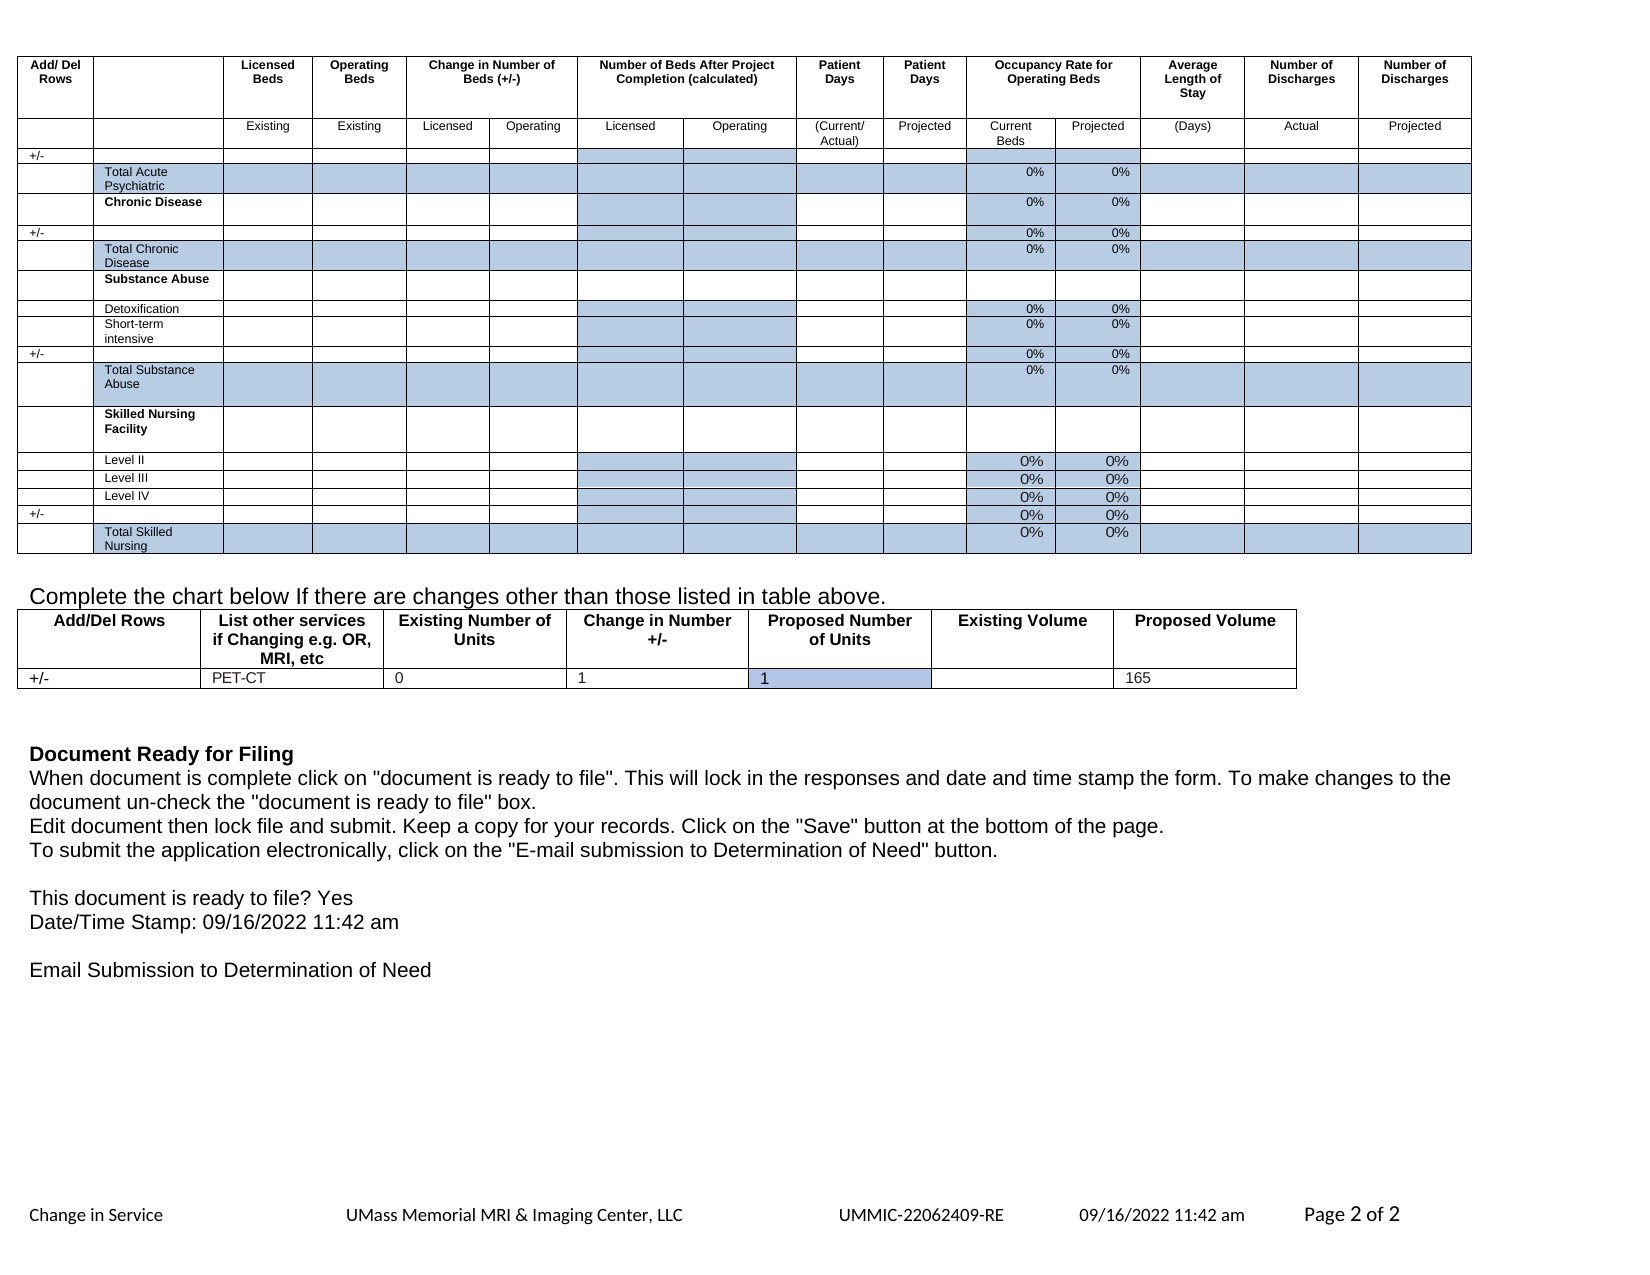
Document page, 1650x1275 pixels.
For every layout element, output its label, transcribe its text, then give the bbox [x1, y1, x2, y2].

table_cell [884, 363, 966, 406]
table_cell 0% [1056, 226, 1140, 240]
table_header Add/Del Rows [18, 610, 200, 668]
table_cell Total Substance Abuse [94, 363, 223, 406]
table_cell [1359, 149, 1471, 163]
table_header Existing Volume [932, 610, 1113, 668]
table_cell [490, 506, 577, 523]
table_cell [224, 471, 312, 487]
table_cell [1245, 506, 1358, 523]
table_cell [313, 489, 406, 505]
table_cell [684, 524, 796, 553]
table_cell [1359, 453, 1471, 470]
table_cell [490, 453, 577, 470]
table_cell Substance Abuse [94, 271, 223, 300]
table_cell Operating [490, 119, 577, 148]
table_cell [1141, 407, 1244, 452]
table_cell [884, 149, 966, 163]
table_cell [313, 301, 406, 316]
table_cell [797, 506, 883, 523]
table_cell [1245, 489, 1358, 505]
table_header Change in Number of Beds (+/-) [407, 57, 577, 118]
table_cell [313, 524, 406, 553]
table_cell [1141, 301, 1244, 316]
table_header Patient Days [797, 57, 883, 118]
table_cell 0% [967, 489, 1055, 505]
text Edit document then lock file and submit. Keep a copy for your records. Click on the "Save" button at the bottom of the page. [29, 814, 1460, 838]
table_cell [1245, 164, 1358, 193]
table_cell [94, 347, 223, 362]
table_cell [1245, 407, 1358, 452]
table_cell [967, 271, 1055, 300]
table_cell [18, 194, 93, 225]
table_cell [578, 301, 683, 316]
table_cell [578, 317, 683, 346]
table_cell [1141, 164, 1244, 193]
table_cell [1245, 453, 1358, 470]
table_cell [407, 407, 489, 452]
table_cell [932, 669, 1113, 688]
table_cell (Current/ Actual) [797, 119, 883, 148]
table_cell [1056, 407, 1140, 452]
table_cell [884, 506, 966, 523]
table_cell +/- [18, 506, 93, 523]
table_cell 0% [967, 301, 1055, 316]
table_cell [1141, 524, 1244, 553]
table_header Number of Discharges [1245, 57, 1358, 118]
table_cell [1359, 317, 1471, 346]
table_cell [684, 194, 796, 225]
table_cell [797, 407, 883, 452]
table_cell [224, 489, 312, 505]
table_cell [797, 363, 883, 406]
table_cell Total Acute Psychiatric [94, 164, 223, 193]
table_cell 0% [1056, 347, 1140, 362]
table_cell Level II [94, 453, 223, 470]
table_cell [313, 471, 406, 487]
table_cell [884, 301, 966, 316]
table_cell [1245, 241, 1358, 270]
table_cell 0% [1056, 194, 1140, 225]
table_cell [407, 271, 489, 300]
table_cell [797, 471, 883, 487]
table_cell [1141, 489, 1244, 505]
table_cell [313, 149, 406, 163]
table_cell [797, 524, 883, 553]
table_cell [1359, 363, 1471, 406]
table_cell [18, 453, 93, 470]
table_cell 0% [1056, 301, 1140, 316]
table_cell [967, 407, 1055, 452]
table_cell [797, 194, 883, 225]
table_cell [578, 149, 683, 163]
table_cell [1359, 506, 1471, 523]
table_cell [490, 164, 577, 193]
table_cell [407, 524, 489, 553]
table_cell [578, 347, 683, 362]
table_cell [884, 241, 966, 270]
table_cell Existing [224, 119, 312, 148]
table_cell [797, 271, 883, 300]
table_cell 0% [1056, 489, 1140, 505]
table_cell Existing [313, 119, 406, 148]
table_cell [407, 164, 489, 193]
table_cell [578, 506, 683, 523]
table_cell [18, 407, 93, 452]
table_cell [18, 363, 93, 406]
table_cell [94, 119, 223, 148]
table_cell 0% [967, 506, 1055, 523]
table_cell [224, 524, 312, 553]
table_cell [684, 164, 796, 193]
table_cell [884, 347, 966, 362]
table_header Occupancy Rate for Operating Beds [967, 57, 1140, 118]
table_cell +/- [18, 226, 93, 240]
table_cell Skilled Nursing Facility [94, 407, 223, 452]
table_cell [797, 317, 883, 346]
table_cell [884, 453, 966, 470]
table_cell [18, 317, 93, 346]
table_cell (Days) [1141, 119, 1244, 148]
table_header Change in Number +/- [567, 610, 748, 668]
table_cell Chronic Disease [94, 194, 223, 225]
table_cell [967, 149, 1055, 163]
table_cell [1141, 317, 1244, 346]
table_cell [1359, 164, 1471, 193]
table_cell [797, 241, 883, 270]
table_cell [1359, 194, 1471, 225]
table_cell [407, 226, 489, 240]
table_cell [224, 194, 312, 225]
table_cell [490, 363, 577, 406]
table_cell [684, 226, 796, 240]
table_cell [1141, 271, 1244, 300]
table_cell [1141, 226, 1244, 240]
table_cell [1245, 524, 1358, 553]
table_cell [578, 164, 683, 193]
text Document Ready for Filing [29, 742, 1460, 766]
table_cell [884, 317, 966, 346]
table_cell [407, 347, 489, 362]
table_cell [224, 241, 312, 270]
table_cell [1141, 506, 1244, 523]
table_cell [1056, 271, 1140, 300]
table_cell Total Skilled Nursing [94, 524, 223, 553]
table_cell [684, 149, 796, 163]
table_cell [884, 471, 966, 487]
table_cell [490, 347, 577, 362]
table_header Patient Days [884, 57, 966, 118]
table_cell [313, 506, 406, 523]
table_header [94, 57, 223, 118]
table_cell [407, 301, 489, 316]
table_cell +/- [18, 669, 200, 688]
table_header List other services if Changing e.g. OR, MRI, etc [201, 610, 383, 668]
table_cell [18, 489, 93, 505]
table_cell [313, 271, 406, 300]
table_cell 0% [1056, 506, 1140, 523]
text Complete the chart below If there are changes other than those listed in table above. [29, 583, 1460, 609]
table_cell [94, 149, 223, 163]
table_cell [684, 347, 796, 362]
table_cell Projected [1359, 119, 1471, 148]
table_cell [1359, 241, 1471, 270]
table_cell 0% [1056, 164, 1140, 193]
table_cell [1359, 226, 1471, 240]
table_cell [1359, 471, 1471, 487]
table_cell [1141, 241, 1244, 270]
table_cell [224, 363, 312, 406]
table_cell 1 [749, 669, 931, 688]
table_cell [797, 226, 883, 240]
table_cell [18, 271, 93, 300]
table_cell [684, 301, 796, 316]
table_cell 0% [967, 453, 1055, 470]
table_cell [578, 363, 683, 406]
table_cell Level III [94, 471, 223, 487]
table_cell 0% [967, 317, 1055, 346]
table_cell [313, 241, 406, 270]
table_cell [1245, 471, 1358, 487]
table_cell [1141, 347, 1244, 362]
table_cell Total Chronic Disease [94, 241, 223, 270]
table_cell [490, 226, 577, 240]
table_cell Short-term intensive [94, 317, 223, 346]
table_cell [1141, 471, 1244, 487]
table_cell [884, 407, 966, 452]
table_cell [313, 347, 406, 362]
table_cell [407, 489, 489, 505]
table_cell [313, 453, 406, 470]
table_cell [407, 471, 489, 487]
table_cell 0% [1056, 524, 1140, 553]
table_cell [1141, 363, 1244, 406]
table_cell 0% [967, 194, 1055, 225]
table_cell [224, 347, 312, 362]
table_cell [490, 271, 577, 300]
table_cell [94, 506, 223, 523]
table_cell [684, 363, 796, 406]
table_header Number of Discharges [1359, 57, 1471, 118]
table_cell +/- [18, 347, 93, 362]
table_cell 0% [967, 363, 1055, 406]
table_cell [578, 226, 683, 240]
table_cell [18, 301, 93, 316]
table_cell [407, 241, 489, 270]
table_cell [1245, 301, 1358, 316]
table_header Proposed Volume [1114, 610, 1296, 668]
table_cell [490, 471, 577, 487]
table_cell [490, 241, 577, 270]
text To submit the application electronically, click on the "E-mail submission to Determination of Need" button. [29, 838, 1460, 862]
text This document is ready to file? Yes [29, 886, 1460, 909]
table_cell [684, 489, 796, 505]
table_cell [313, 164, 406, 193]
table_cell [490, 524, 577, 553]
table_cell [407, 317, 489, 346]
table_cell [490, 194, 577, 225]
table_cell [407, 506, 489, 523]
table_cell Projected [884, 119, 966, 148]
table_cell Level IV [94, 489, 223, 505]
table_cell Projected [1056, 119, 1140, 148]
table_cell Licensed [578, 119, 683, 148]
table_cell [684, 241, 796, 270]
table_cell 0% [967, 164, 1055, 193]
table_cell [797, 149, 883, 163]
table_cell [797, 164, 883, 193]
table_cell [18, 471, 93, 487]
table_cell 165 [1114, 669, 1296, 688]
table_cell [1359, 524, 1471, 553]
table_cell [1245, 317, 1358, 346]
table_cell [797, 453, 883, 470]
table_header Average Length of Stay [1141, 57, 1244, 118]
table_cell [224, 226, 312, 240]
table_cell [224, 317, 312, 346]
table_cell 0% [967, 241, 1055, 270]
table_cell [313, 194, 406, 225]
table_cell [1141, 149, 1244, 163]
table_cell [884, 524, 966, 553]
table_cell [224, 149, 312, 163]
table_cell [1359, 489, 1471, 505]
table_cell [490, 489, 577, 505]
table_cell 0% [1056, 453, 1140, 470]
table_cell [797, 301, 883, 316]
table_cell [313, 226, 406, 240]
table_header Number of Beds After Project Completion (calculated) [578, 57, 796, 118]
table_cell Current Beds [967, 119, 1055, 148]
table_cell [1245, 271, 1358, 300]
text Date/Time Stamp: 09/16/2022 11:42 am [29, 909, 1460, 933]
table_cell [490, 149, 577, 163]
table_cell Licensed [407, 119, 489, 148]
table_cell 0% [1056, 363, 1140, 406]
table_cell [578, 271, 683, 300]
table_cell [884, 164, 966, 193]
table_cell Actual [1245, 119, 1358, 148]
table_cell +/- [18, 149, 93, 163]
table_cell [578, 241, 683, 270]
text When document is complete click on "document is ready to file". This will lock in the responses and date and time stamp the form. To make changes to the document un-check the "document is ready to file" box. [29, 766, 1460, 814]
table_cell [684, 506, 796, 523]
table_cell [684, 407, 796, 452]
table_cell [684, 271, 796, 300]
table_cell 0% [1056, 471, 1140, 487]
table_cell [18, 119, 93, 148]
table_cell [490, 317, 577, 346]
table_cell 0% [1056, 241, 1140, 270]
table_cell [1141, 194, 1244, 225]
table_cell [18, 164, 93, 193]
table_cell [684, 317, 796, 346]
table_cell 0% [967, 347, 1055, 362]
table_cell [884, 226, 966, 240]
table_cell [224, 407, 312, 452]
table_cell 0 [384, 669, 566, 688]
table_cell [1141, 453, 1244, 470]
table_cell [18, 524, 93, 553]
table_cell [18, 241, 93, 270]
table_cell PET-CT [201, 669, 383, 688]
table_cell [1245, 194, 1358, 225]
table_cell 0% [1056, 317, 1140, 346]
table_cell [1359, 301, 1471, 316]
table_cell [1359, 347, 1471, 362]
table_cell [1245, 149, 1358, 163]
table_cell [797, 489, 883, 505]
table_cell Operating [684, 119, 796, 148]
table_cell [1359, 271, 1471, 300]
table_cell [578, 194, 683, 225]
table_cell [313, 407, 406, 452]
table_header Add/ Del Rows [18, 57, 93, 118]
table_cell [578, 453, 683, 470]
table_cell [224, 164, 312, 193]
table_cell [1245, 363, 1358, 406]
table_cell [578, 407, 683, 452]
table_cell [1245, 347, 1358, 362]
table_cell Detoxification [94, 301, 223, 316]
table_cell [224, 301, 312, 316]
table_cell [224, 506, 312, 523]
table_cell [684, 453, 796, 470]
table_cell [797, 347, 883, 362]
table_cell [884, 271, 966, 300]
text Email Submission to Determination of Need [29, 957, 1460, 981]
table_cell [578, 524, 683, 553]
table_cell [224, 453, 312, 470]
table_cell [407, 453, 489, 470]
table_cell [1245, 226, 1358, 240]
table_cell [490, 407, 577, 452]
table_cell [684, 471, 796, 487]
table_header Operating Beds [313, 57, 406, 118]
table_cell [94, 226, 223, 240]
table_cell [490, 301, 577, 316]
table_cell [884, 194, 966, 225]
table_cell [313, 317, 406, 346]
table_cell [407, 149, 489, 163]
table_cell 0% [967, 471, 1055, 487]
table_cell [1056, 149, 1140, 163]
table_cell [578, 471, 683, 487]
table_cell [313, 363, 406, 406]
table_cell 0% [967, 226, 1055, 240]
table_cell 1 [567, 669, 748, 688]
table_header Existing Number of Units [384, 610, 566, 668]
table_cell 0% [967, 524, 1055, 553]
table_cell [1359, 407, 1471, 452]
table_cell [407, 363, 489, 406]
table_header Proposed Number of Units [749, 610, 931, 668]
table_cell [578, 489, 683, 505]
table_header Licensed Beds [224, 57, 312, 118]
table_cell [407, 194, 489, 225]
table_cell [224, 271, 312, 300]
table_cell [884, 489, 966, 505]
